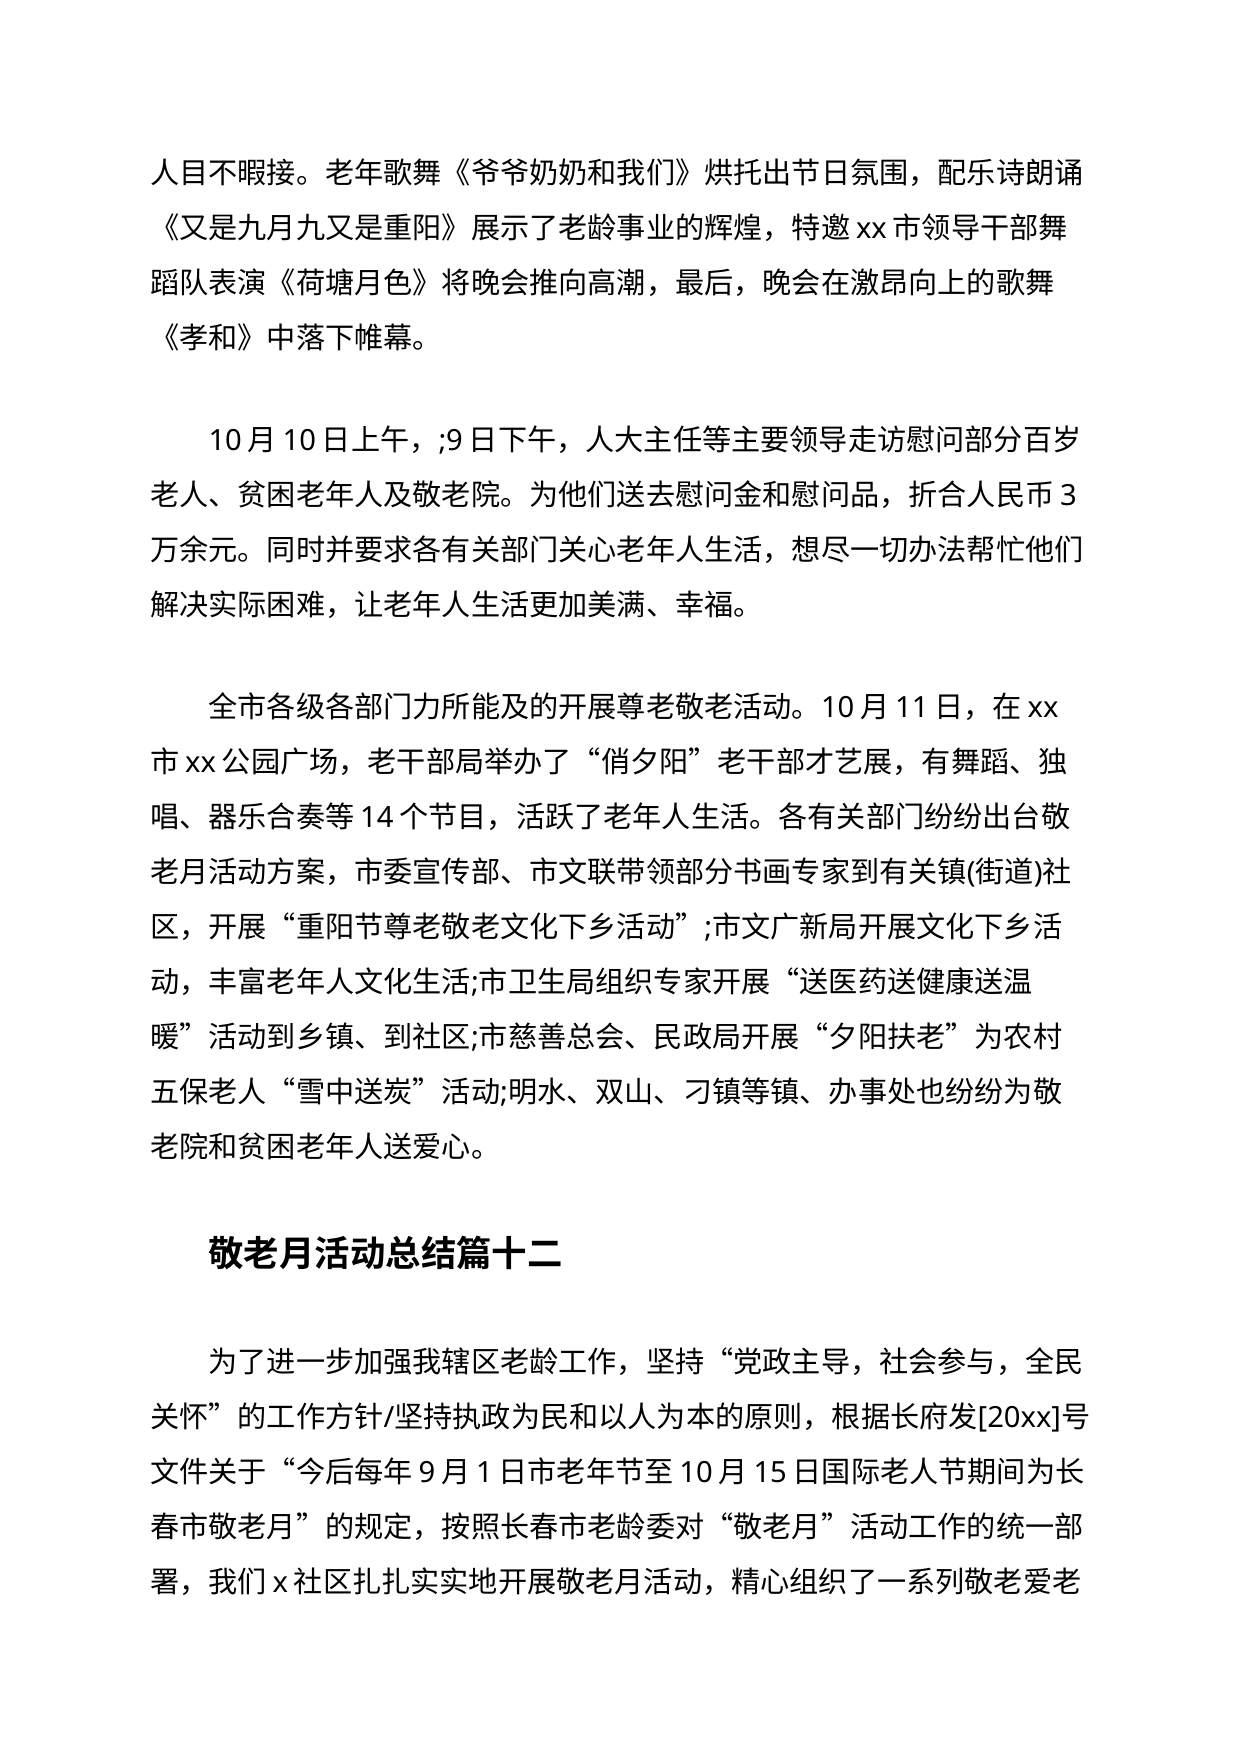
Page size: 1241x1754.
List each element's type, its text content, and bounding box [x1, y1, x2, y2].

text 全市各级各部门力所能及的开展尊老敬老活动。10月11日，在xx市xx公园广场，老干部局举办了“俏夕阳”老干部才艺展，有舞蹈、独唱、器乐合奏等14个节目，活跃了老年人生活。各有关部门纷纷出台敬老月活动方案，市委宣传部、市文联带领部分书画专家到有关镇(街道)社区，开展“重阳节尊老敬老文化下乡活动”;市文广新局开展文化下乡活动，丰富老年人文化生活;市卫生局组织专家开展“送医药送健康送温暖”活动到乡镇、到社区;市慈善总会、民政局开展“夕阳扶老”为农村五保老人“雪中送炭”活动;明水、双山、刁镇等镇、办事处也纷纷为敬老院和贫困老年人送爱心。 [150, 683, 1090, 1166]
text 敬老月活动总结篇十二 [150, 1225, 1090, 1276]
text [150, 150, 1090, 357]
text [150, 1338, 1090, 1601]
text 10月10日上午，;9日下午，人大主任等主要领导走访慰问部分百岁老人、贫困老年人及敬老院。为他们送去慰问金和慰问品，折合人民币3万余元。同时并要求各有关部门关心老年人生活，想尽一切办法帮忙他们解决实际困难，让老年人生活更加美满、幸福。 [150, 417, 1090, 624]
